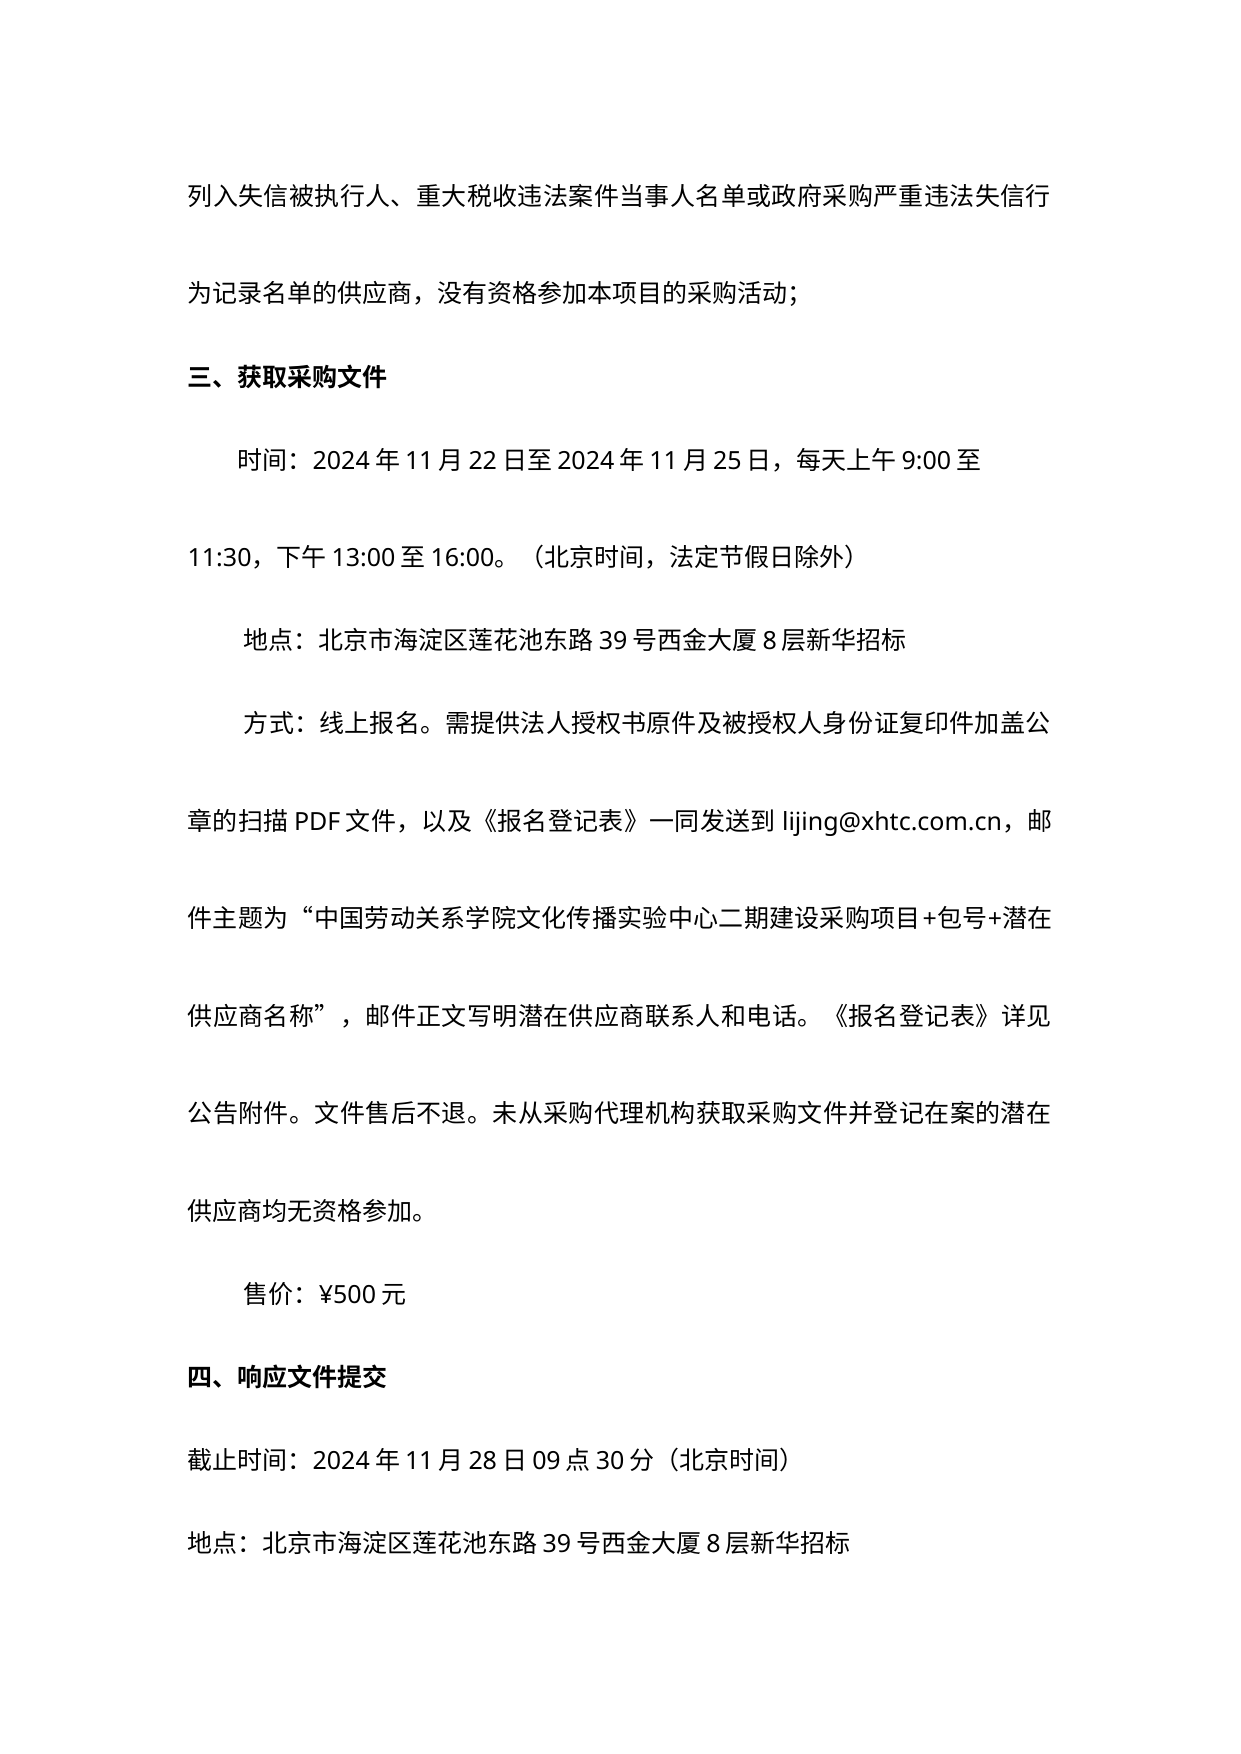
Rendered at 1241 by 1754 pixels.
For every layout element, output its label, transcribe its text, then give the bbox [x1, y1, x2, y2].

text 截止时间：2024年11月28日09点30分（北京时间） [187, 1426, 1053, 1491]
text 四、响应文件提交 [187, 1343, 1053, 1408]
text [187, 162, 1053, 324]
text 三、获取采购文件 [187, 343, 1053, 408]
text 方式：线上报名。需提供法人授权书原件及被授权人身份证复印件加盖公章的扫描PDF文件，以及《报名登记表》一同发送到lijing@xhtc.com.cn，邮件主题为“中国劳动关系学院文化传播实验中心二期建设采购项目+包号+潜在供应商名称”，邮件正文写明潜在供应商联系人和电话。《报名登记表》详见公告附件。文件售后不退。未从采购代理机构获取采购文件并登记在案的潜在供应商均无资格参加。 [187, 689, 1053, 1242]
text 时间：2024年11月22日至2024年11月25日，每天上午9:00至11:30，下午13:00至16:00。（北京时间，法定节假日除外） [187, 426, 1053, 588]
text 地点：北京市海淀区莲花池东路39号西金大厦8层新华招标 [187, 1509, 1053, 1574]
text 售价：¥500元 [187, 1260, 1053, 1325]
text 地点：北京市海淀区莲花池东路39号西金大厦8层新华招标 [187, 606, 1053, 671]
